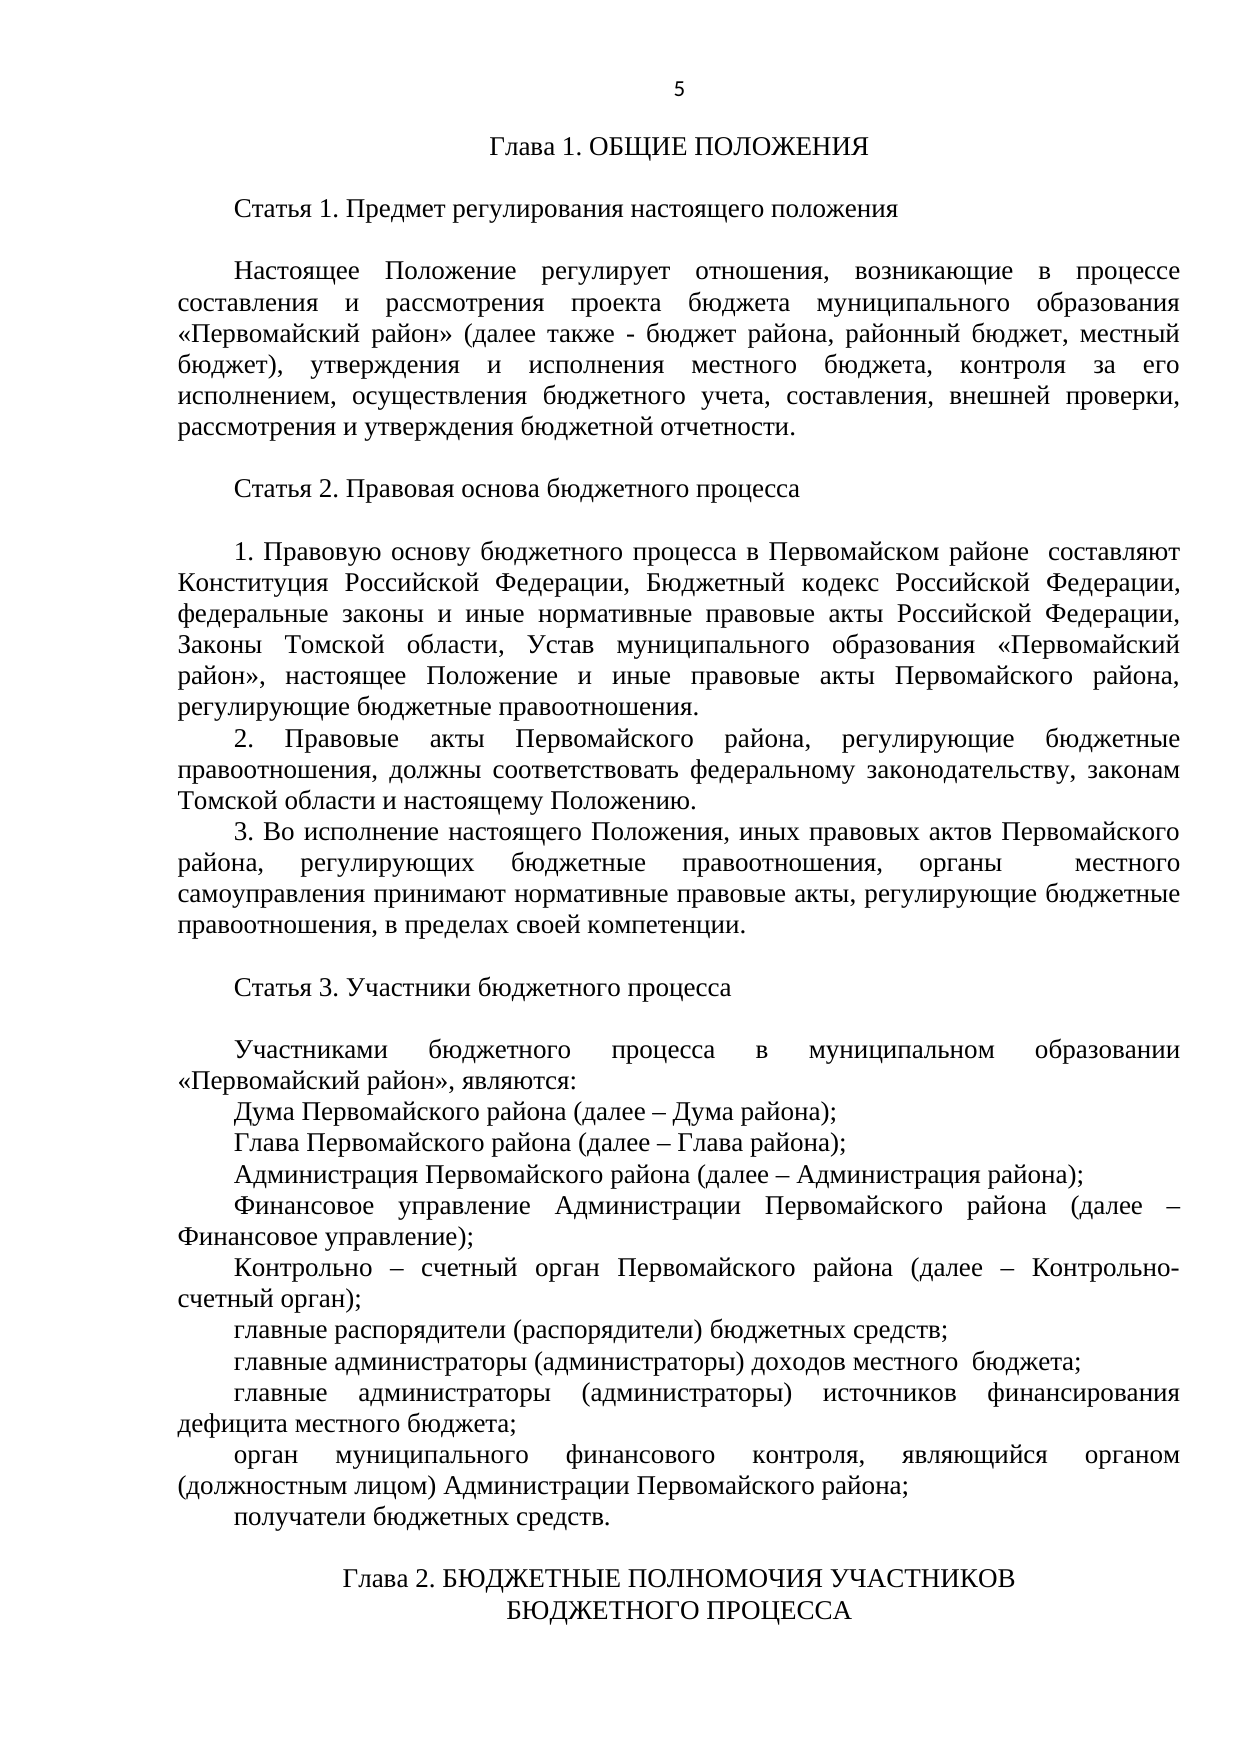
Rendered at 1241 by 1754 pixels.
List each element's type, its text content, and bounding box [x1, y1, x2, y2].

title Статья 2. Правовая основа бюджетного процесса [177, 472, 1181, 504]
text Финансовое управление Администрации Первомайского района (далее – Финансовое управление); [177, 1189, 1181, 1251]
title БЮДЖЕТНОГО ПРОЦЕССА [177, 1594, 1181, 1625]
text орган муниципального финансового контроля, являющийся органом (должностным лицом) Администрации Первомайского района; [177, 1438, 1181, 1500]
title Статья 1. Предмет регулирования настоящего положения [177, 192, 1181, 223]
text Контрольно – счетный орган Первомайского района (далее – Контрольно-счетный орган); [177, 1251, 1181, 1313]
text главные администраторы (администраторы) источников финансирования дефицита местного бюджета; [177, 1376, 1181, 1438]
text Администрация Первомайского района (далее – Администрация района); [177, 1158, 1181, 1189]
text Настоящее Положение регулирует отношения, возникающие в процессе составления и рассмотрения проекта бюджета муниципального образования «Первомайский район» (далее также - бюджет района, районный бюджет, местный бюджет), утверждения и исполнения местного бюджета, контроля за его исполнением, осуществления бюджетного учета, составления, внешней проверки, рассмотрения и утверждения бюджетной отчетности. [177, 254, 1181, 441]
title Глава 1. ОБЩИЕ ПОЛОЖЕНИЯ [177, 130, 1181, 161]
title Статья 3. Участники бюджетного процесса [177, 971, 1181, 1002]
text главные администраторы (администраторы) доходов местного бюджета; [177, 1344, 1181, 1376]
text главные распорядители (распорядители) бюджетных средств; [177, 1313, 1181, 1344]
text 2. Правовые акты Первомайского района, регулирующие бюджетные правоотношения, должны соответствовать федеральному законодательству, законам Томской области и настоящему Положению. [177, 722, 1181, 815]
text 1. Правовую основу бюджетного процесса в Первомайском районе составляют Конституция Российской Федерации, Бюджетный кодекс Российской Федерации, федеральные законы и иные нормативные правовые акты Российской Федерации, Законы Томской области, Устав муниципального образования «Первомайский район», настоящее Положение и иные правовые акты Первомайского района, регулирующие бюджетные правоотношения. [177, 535, 1181, 722]
text получатели бюджетных средств. [177, 1500, 1181, 1531]
text Участниками бюджетного процесса в муниципальном образовании «Первомайский район», являются: [177, 1033, 1181, 1095]
text 3. Во исполнение настоящего Положения, иных правовых актов Первомайского района, регулирующих бюджетные правоотношения, органы местного самоуправления принимают нормативные правовые акты, регулирующие бюджетные правоотношения, в пределах своей компетенции. [177, 815, 1181, 940]
text Глава Первомайского района (далее – Глава района); [177, 1127, 1181, 1158]
text Дума Первомайского района (далее – Дума района); [177, 1095, 1181, 1127]
title Глава 2. БЮДЖЕТНЫЕ ПОЛНОМОЧИЯ УЧАСТНИКОВ [177, 1563, 1181, 1594]
